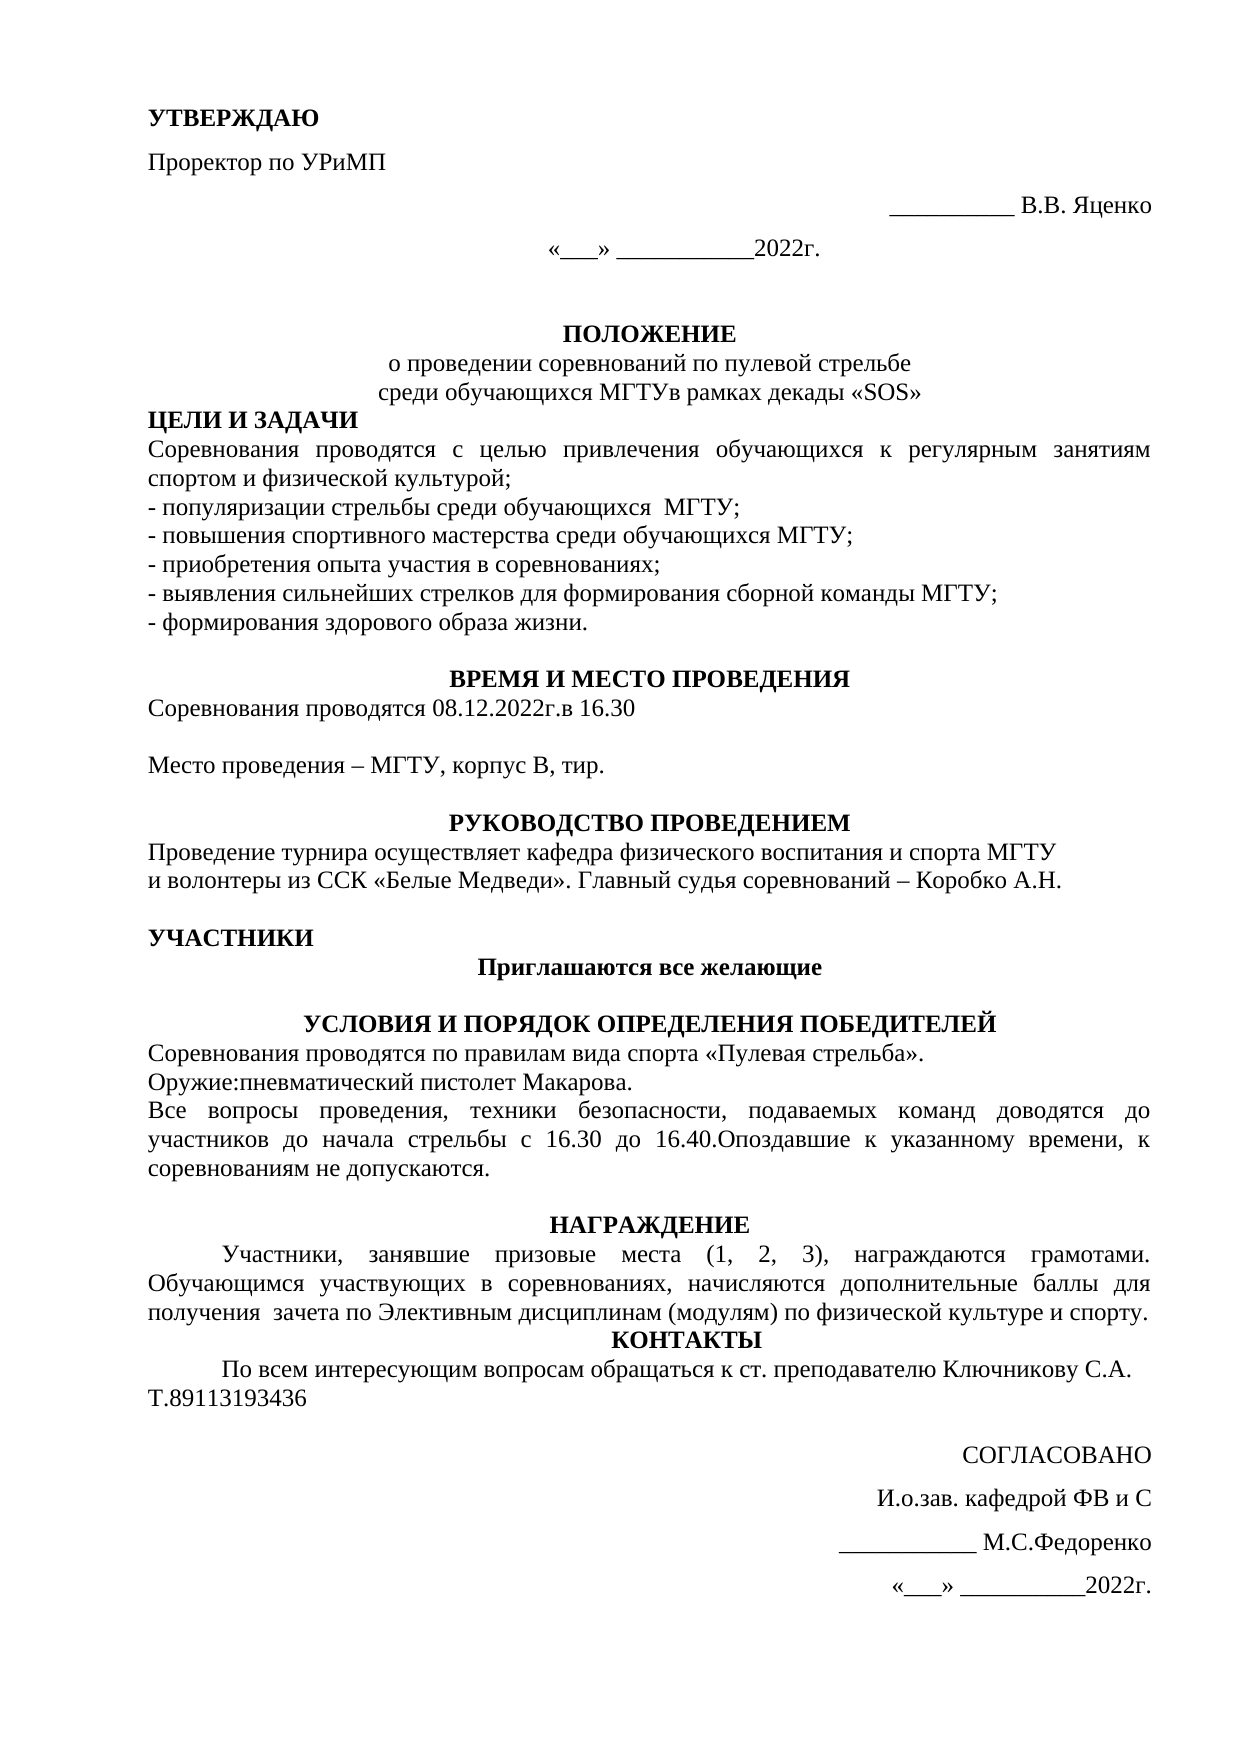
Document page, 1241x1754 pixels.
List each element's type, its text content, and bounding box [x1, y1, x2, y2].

text Все вопросы проведения, техники безопасности, подаваемых команд доводятся до участников до начала стрельбы с 16.30 до 16.40.Опоздавшие к указанному времени, к соревнованиям не допускаются. [148, 1095, 1152, 1182]
text Проректор по УРиМП [148, 147, 1152, 175]
text Соревнования проводятся с целью привлечения обучающихся к регулярным занятиям спортом и физической культурой; [148, 434, 1152, 492]
text ___________ М.С.Федоренко [148, 1527, 1152, 1555]
text Участники, занявшие призовые места (1, 2, 3), награждаются грамотами. Обучающимся участвующих в соревнованиях, начисляются дополнительные баллы для получения зачета по Элективным дисциплинам (модулям) по физической культуре и спорту. [148, 1239, 1152, 1325]
text УСЛОВИЯ И ПОРЯДОК ОПРЕДЕЛЕНИЯ ПОБЕДИТЕЛЕЙ [148, 1009, 1152, 1038]
text Т.89113193436 [148, 1383, 1152, 1412]
text ВРЕМЯ И МЕСТО ПРОВЕДЕНИЯ [148, 664, 1152, 693]
text среди обучающихся МГТУв рамках декады «SOS» [148, 377, 1152, 405]
text КОНТАКТЫ [148, 1325, 1152, 1354]
text ЦЕЛИ И ЗАДАЧИ [148, 405, 1152, 434]
text УТВЕРЖДАЮ [148, 103, 1152, 132]
text Оружие:пневматический пистолет Макарова. [148, 1067, 1152, 1095]
text «___» ___________2022г. [148, 233, 1152, 262]
text РУКОВОДСТВО ПРОВЕДЕНИЕМ [148, 808, 1152, 837]
text НАГРАЖДЕНИЕ [148, 1210, 1152, 1239]
text - популяризации стрельбы среди обучающихся МГТУ; [148, 492, 1152, 520]
text УЧАСТНИКИ [148, 923, 1152, 952]
text о проведении соревнований по пулевой стрельбе [148, 348, 1152, 377]
text Проведение турнира осуществляет кафедра физического воспитания и спорта МГТУ [148, 837, 1152, 865]
text И.о.зав. кафедрой ФВ и С [148, 1483, 1152, 1512]
text Соревнования проводятся по правилам вида спорта «Пулевая стрельба». [148, 1038, 1152, 1067]
text и волонтеры из ССК «Белые Медведи». Главный судья соревнований – Коробко А.Н. [148, 865, 1152, 894]
text Соревнования проводятся 08.12.2022г.в 16.30 [148, 693, 1152, 722]
text __________ В.В. Яценко [148, 190, 1152, 218]
text - выявления сильнейших стрелков для формирования сборной команды МГТУ; [148, 578, 1152, 607]
text Приглашаются все желающие [148, 952, 1152, 980]
text - повышения спортивного мастерства среди обучающихся МГТУ; [148, 520, 1152, 549]
text - приобретения опыта участия в соревнованиях; [148, 549, 1152, 578]
text Место проведения – МГТУ, корпус В, тир. [148, 750, 1152, 779]
text СОГЛАСОВАНО [148, 1440, 1152, 1469]
text ПОЛОЖЕНИЕ [148, 319, 1152, 348]
text - формирования здорового образа жизни. [148, 607, 1152, 635]
text «___» __________2022г. [148, 1570, 1152, 1598]
text По всем интересующим вопросам обращаться к ст. преподавателю Ключникову С.А. [148, 1354, 1152, 1383]
